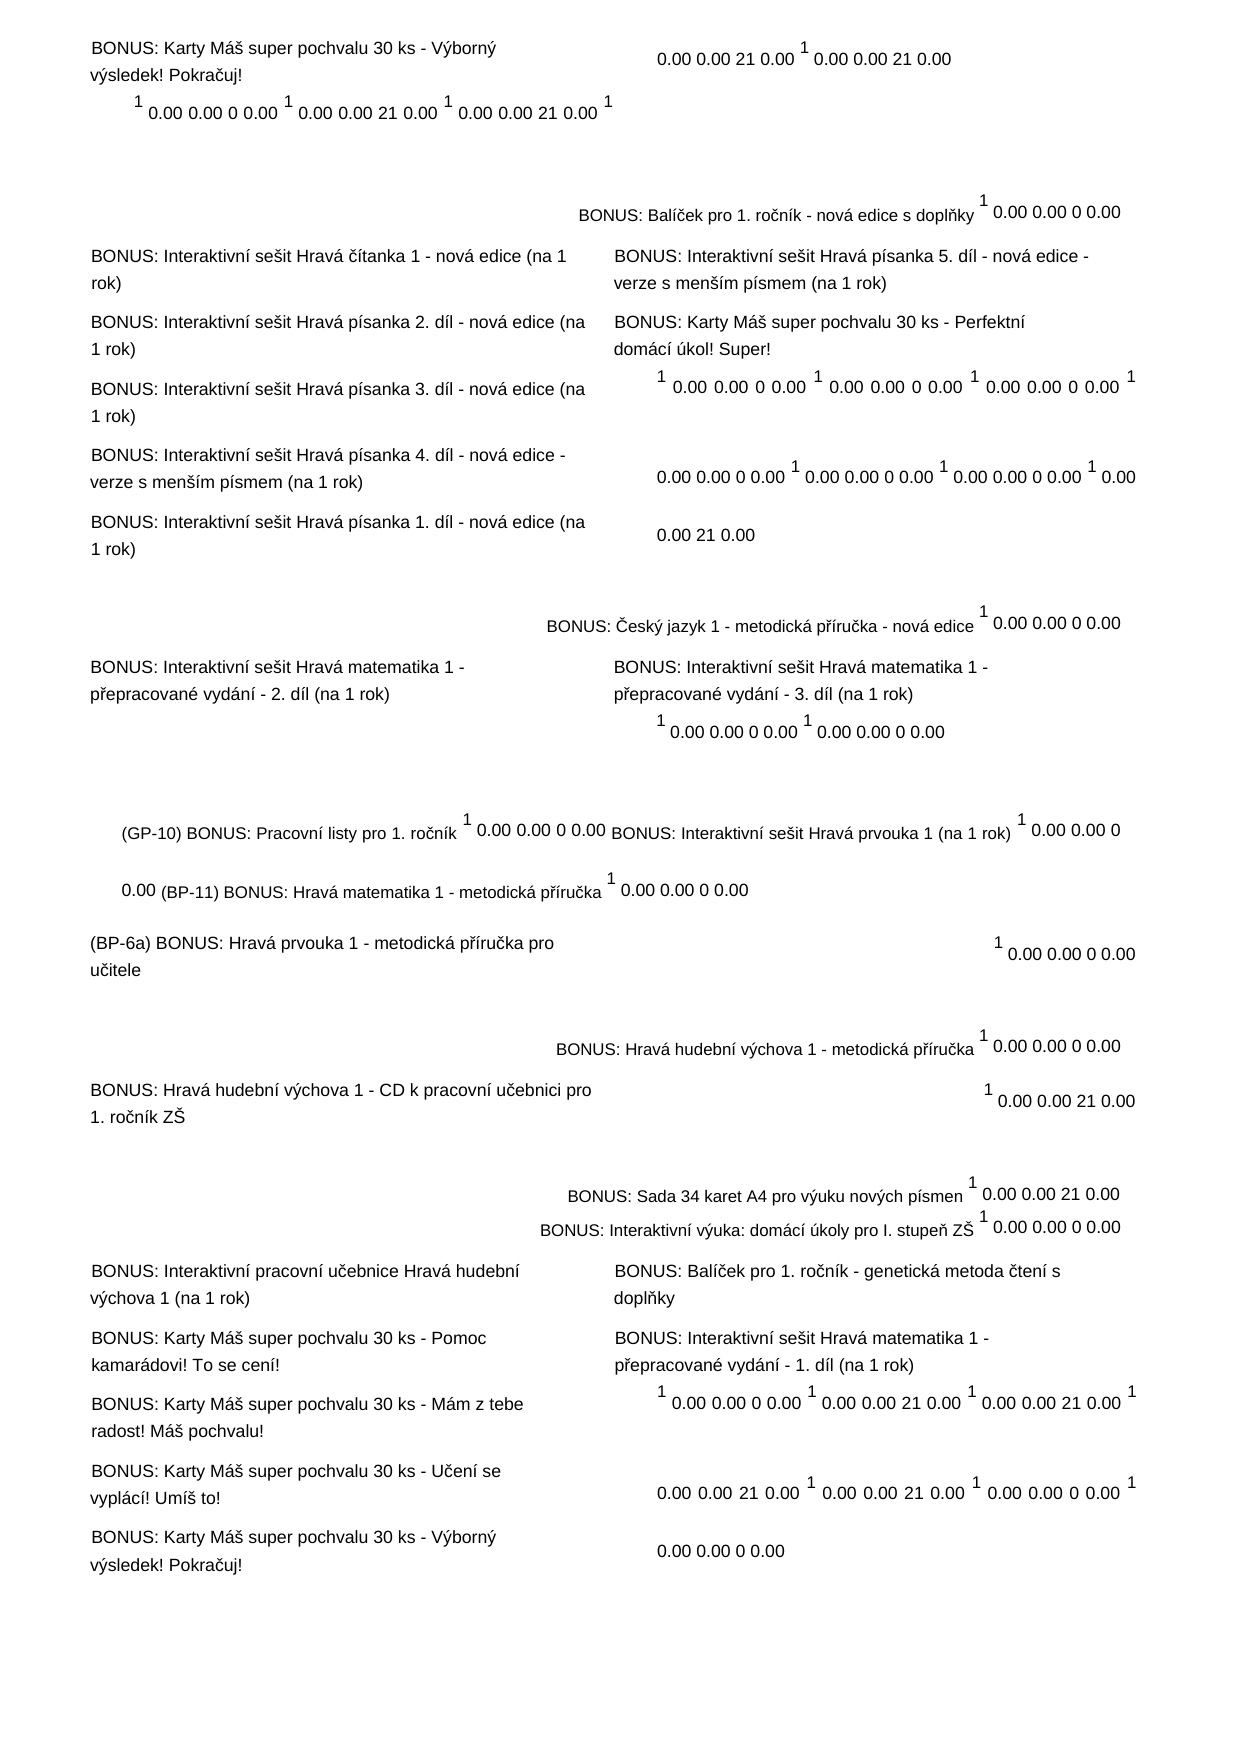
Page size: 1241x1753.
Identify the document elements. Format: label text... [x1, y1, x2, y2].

text 1 0.00 0.00 0 0.00 1 0.00 0.00 0 0.00 [656, 711, 1135, 744]
text BONUS: Karty Máš super pochvalu 30 ks - Učení se vyplácí! Umíš to! [90, 1461, 527, 1508]
text BONUS: Český jazyk 1 - metodická příručka - nová edice 1 0.00 0.00 0 0.00 [90, 602, 1121, 636]
text BONUS: Interaktivní sešit Hravá písanka 3. díl - nová edice (na 1 rok) [91, 379, 589, 426]
text BONUS: Sada 34 karet A4 pro výuku nových písmen 1 0.00 0.00 21 0.00 [90, 1173, 1120, 1206]
text BONUS: Interaktivní sešit Hravá písanka 5. díl - nová edice - verze s menším písmem (na 1 rok) [613, 246, 1113, 293]
text BONUS: Interaktivní sešit Hravá písanka 1. díl - nová edice (na 1 rok) [91, 512, 589, 559]
text BONUS: Interaktivní pracovní učebnice Hravá hudební výchova 1 (na 1 rok) [90, 1261, 554, 1308]
text 1 0.00 0.00 0 0.00 1 0.00 0.00 21 0.00 1 0.00 0.00 21 0.00 1 0.00 0.00 21 0.00 1 0.00 0.00 21 0.00 [657, 38, 1136, 72]
text BONUS: Balíček pro 1. ročník - nová edice s doplňky 1 0.00 0.00 0 0.00 [90, 191, 1121, 224]
text BONUS: Hravá hudební výchova 1 - CD k pracovní učebnici pro 1. ročník ZŠ [90, 1080, 592, 1127]
text 1 0.00 0.00 0 0.00 1 0.00 0.00 21 0.00 1 0.00 0.00 21 0.00 1 0.00 0.00 21 0.00 1 0.00 0.00 21 0.00 [133, 92, 613, 126]
text (BP-6a) BONUS: Hravá prvouka 1 - metodická příručka pro učitele [90, 933, 587, 980]
text BONUS: Karty Máš super pochvalu 30 ks - Pomoc kamarádovi! To se cení! [91, 1328, 512, 1375]
text 1 0.00 0.00 21 0.00 [613, 1080, 1135, 1113]
text BONUS: Karty Máš super pochvalu 30 ks - Perfektní domácí úkol! Super! [613, 312, 1054, 359]
text BONUS: Interaktivní výuka: domácí úkoly pro I. stupeň ZŠ 1 0.00 0.00 0 0.00 [90, 1206, 1121, 1240]
text BONUS: Karty Máš super pochvalu 30 ks - Mám z tebe radost! Máš pochvalu! [91, 1394, 553, 1442]
text 1 0.00 0.00 0 0.00 1 0.00 0.00 0 0.00 1 0.00 0.00 0 0.00 1 0.00 0.00 0 0.00 1 0.00 0.00 0 0.00 1 0.00 0.00 0 0.00 1 0.00 0.00 21 0.00 [657, 366, 1136, 545]
text 1 0.00 0.00 0 0.00 [613, 933, 1135, 966]
text BONUS: Interaktivní sešit Hravá čítanka 1 - nová edice (na 1 rok) [91, 246, 588, 293]
text BONUS: Interaktivní sešit Hravá matematika 1 - přepracované vydání - 2. díl (na 1 rok) [90, 657, 500, 704]
text BONUS: Interaktivní sešit Hravá matematika 1 - přepracované vydání - 3. díl (na 1 rok) [613, 657, 1024, 704]
text 1 0.00 0.00 0 0.00 1 0.00 0.00 21 0.00 1 0.00 0.00 21 0.00 1 0.00 0.00 21 0.00 1 0.00 0.00 21 0.00 1 0.00 0.00 0 0.00 1 0.00 0.00 0 0.00 [657, 1382, 1136, 1561]
text BONUS: Balíček pro 1. ročník - genetická metoda čtení s doplňky [614, 1261, 1094, 1308]
text BONUS: Hravá hudební výchova 1 - metodická příručka 1 0.00 0.00 0 0.00 [90, 1025, 1121, 1059]
text BONUS: Interaktivní sešit Hravá písanka 4. díl - nová edice - verze s menším písmem (na 1 rok) [90, 445, 589, 493]
text (GP-10) BONUS: Pracovní listy pro 1. ročník 1 0.00 0.00 0 0.00 BONUS: Interaktivní sešit Hravá prvouka 1 (na 1 rok) 1 0.00 0.00 0 0.00 (BP-11) BONUS: Hravá matematika 1 - metodická příručka 1 0.00 0.00 0 0.00 [121, 809, 1121, 902]
text BONUS: Interaktivní sešit Hravá matematika 1 - přepracované vydání - 1. díl (na 1 rok) [614, 1328, 1024, 1375]
text BONUS: Karty Máš super pochvalu 30 ks - Výborný výsledek! Pokračuj! [90, 38, 525, 86]
text BONUS: Interaktivní sešit Hravá písanka 2. díl - nová edice (na 1 rok) [91, 312, 589, 359]
text BONUS: Karty Máš super pochvalu 30 ks - Výborný výsledek! Pokračuj! [90, 1527, 525, 1575]
